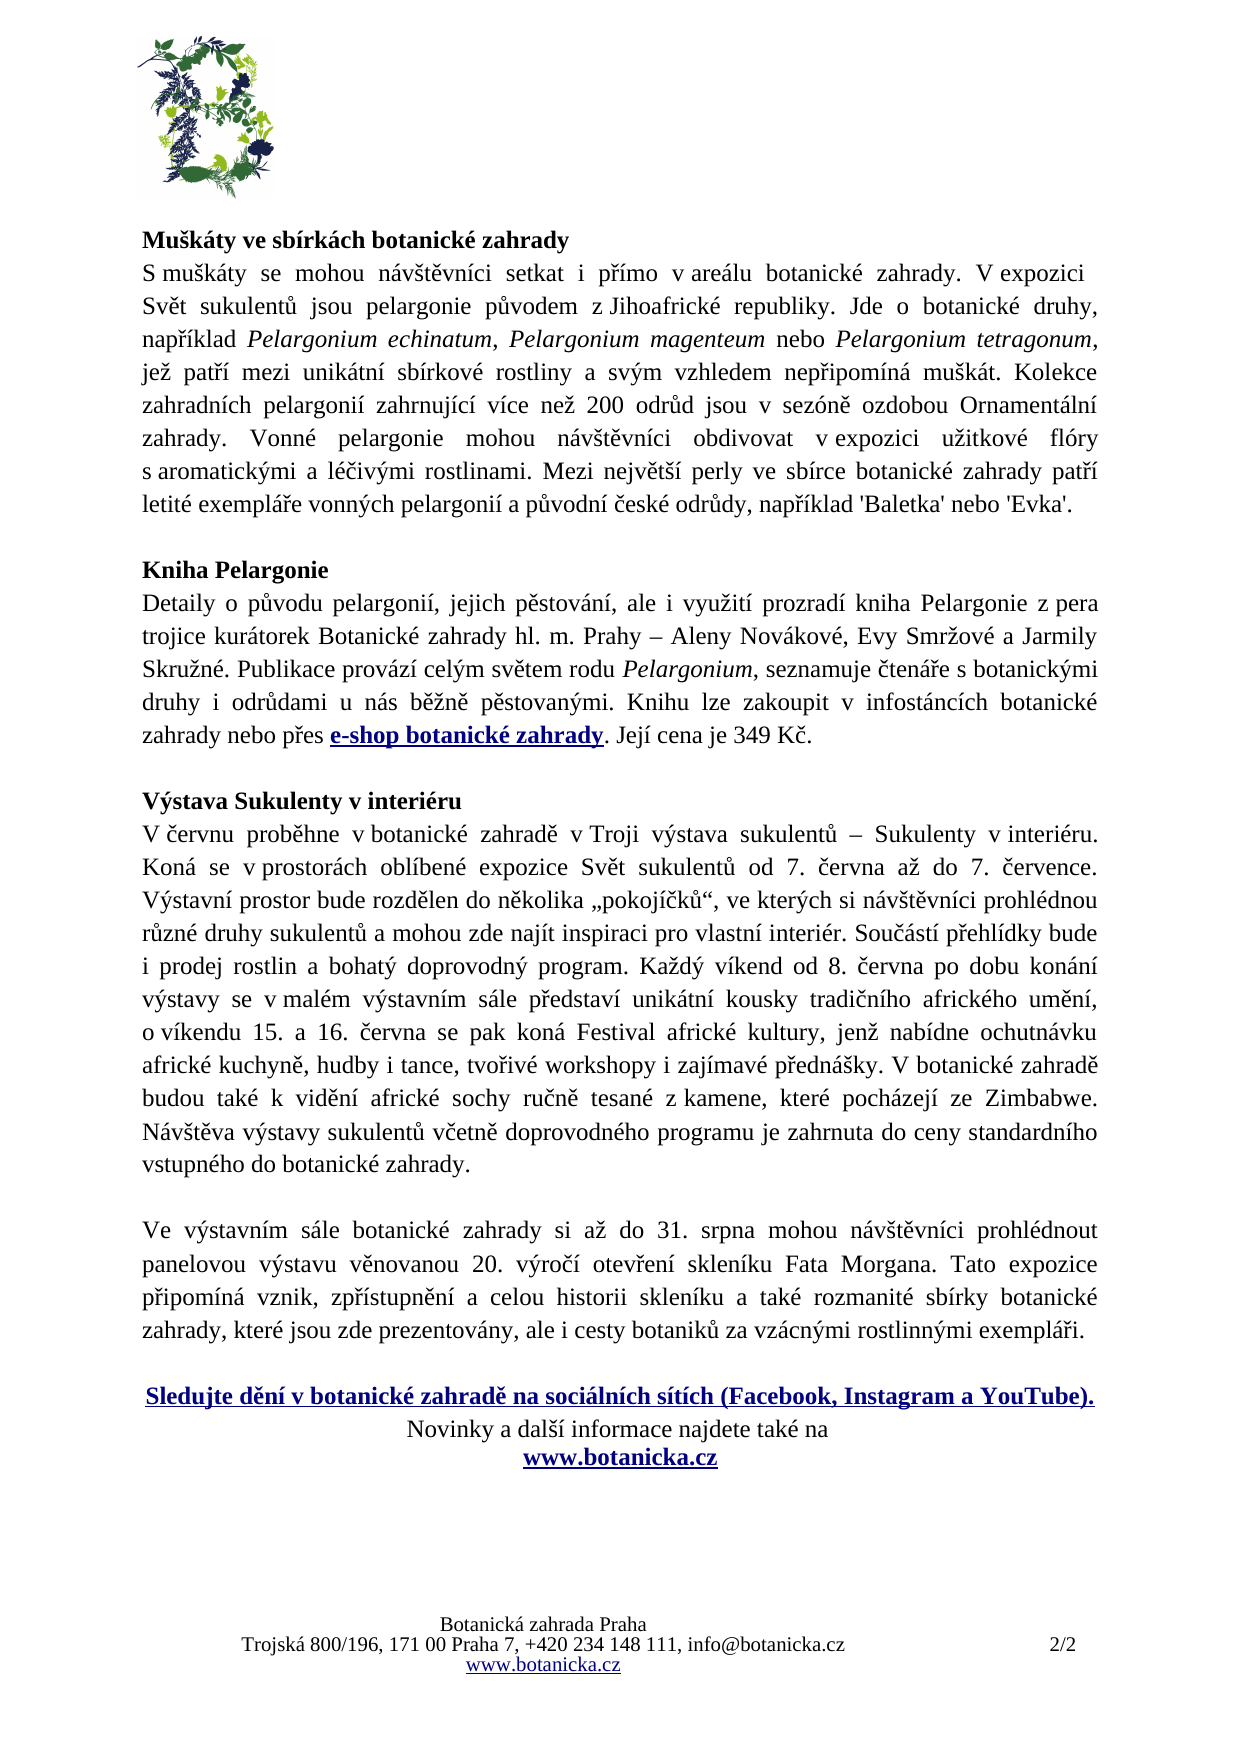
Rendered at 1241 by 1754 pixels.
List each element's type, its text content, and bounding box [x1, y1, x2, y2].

text Kniha Pelargonie [142, 555, 1098, 584]
text Detaily o původu pelargonií, jejich pěstování, ale i využití prozradí kniha Pelargonie z pera trojice kurátorek Botanické zahrady hl. m. Prahy – Aleny Novákové, Evy Smržové a Jarmily Skružné. Publikace provází celým světem rodu Pelargonium, seznamuje čtenáře s botanickými druhy i odrůdami u nás běžně pěstovanými. Knihu lze zakoupit v infostáncích botanické zahrady nebo přes e-shop botanické zahrady. Její cena je 349 Kč. [142, 588, 1098, 749]
text S muškáty se mohou návštěvníci setkat i přímo v areálu botanické zahrady. V expozici Svět sukulentů jsou pelargonie původem z Jihoafrické republiky. Jde o botanické druhy, například Pelargonium echinatum, Pelargonium magenteum nebo Pelargonium tetragonum, jež patří mezi unikátní sbírkové rostliny a svým vzhledem nepřipomíná muškát. Kolekce zahradních pelargonií zahrnující více než 200 odrůd jsou v sezóně ozdobou Ornamentální zahrady. Vonné pelargonie mohou návštěvníci obdivovat v expozici užitkové flóry s aromatickými a léčivými rostlinami. Mezi největší perly ve sbírce botanické zahrady patří letité exempláře vonných pelargonií a původní české odrůdy, například 'Baletka' nebo 'Evka'. [142, 258, 1098, 518]
text Muškáty ve sbírkách botanické zahrady [142, 192, 1098, 254]
text V červnu proběhne v botanické zahradě v Troji výstava sukulentů – Sukulenty v interiéru. Koná se v prostorách oblíbené expozice Svět sukulentů od 7. června až do 7. července. Výstavní prostor bude rozdělen do několika „pokojíčků“, ve kterých si návštěvníci prohlédnou různé druhy sukulentů a mohou zde najít inspiraci pro vlastní interiér. Součástí přehlídky bude i prodej rostlin a bohatý doprovodný program. Každý víkend od 8. června po dobu konání výstavy se v malém výstavním sále představí unikátní kousky tradičního afrického umění, o víkendu 15. a 16. června se pak koná Festival africké kultury, jenž nabídne ochutnávku africké kuchyně, hudby i tance, tvořivé workshopy i zajímavé přednášky. V botanické zahradě budou také k vidění africké sochy ručně tesané z kamene, které pocházejí ze Zimbabwe. Návštěva výstavy sukulentů včetně doprovodného programu je zahrnuta do ceny standardního vstupného do botanické zahrady. [142, 819, 1098, 1178]
text Ve výstavním sále botanické zahrady si až do 31. srpna mohou návštěvníci prohlédnout panelovou výstavu věnovanou 20. výročí otevření skleníku Fata Morgana. Tato expozice připomíná vznik, zpřístupnění a celou historii skleníku a také rozmanité sbírky botanické zahrady, které jsou zde prezentovány, ale i cesty botaniků za vzácnými rostlinnými exempláři. [142, 1216, 1098, 1343]
text Sledujte dění v botanické zahradě na sociálních sítích (Facebook, Instagram a YouTube). [142, 1381, 1098, 1409]
text Výstava Sukulenty v interiéru [142, 786, 1098, 815]
text Novinky a další informace najdete také na www.botanicka.cz [142, 1414, 1098, 1471]
picture [137, 36, 274, 199]
